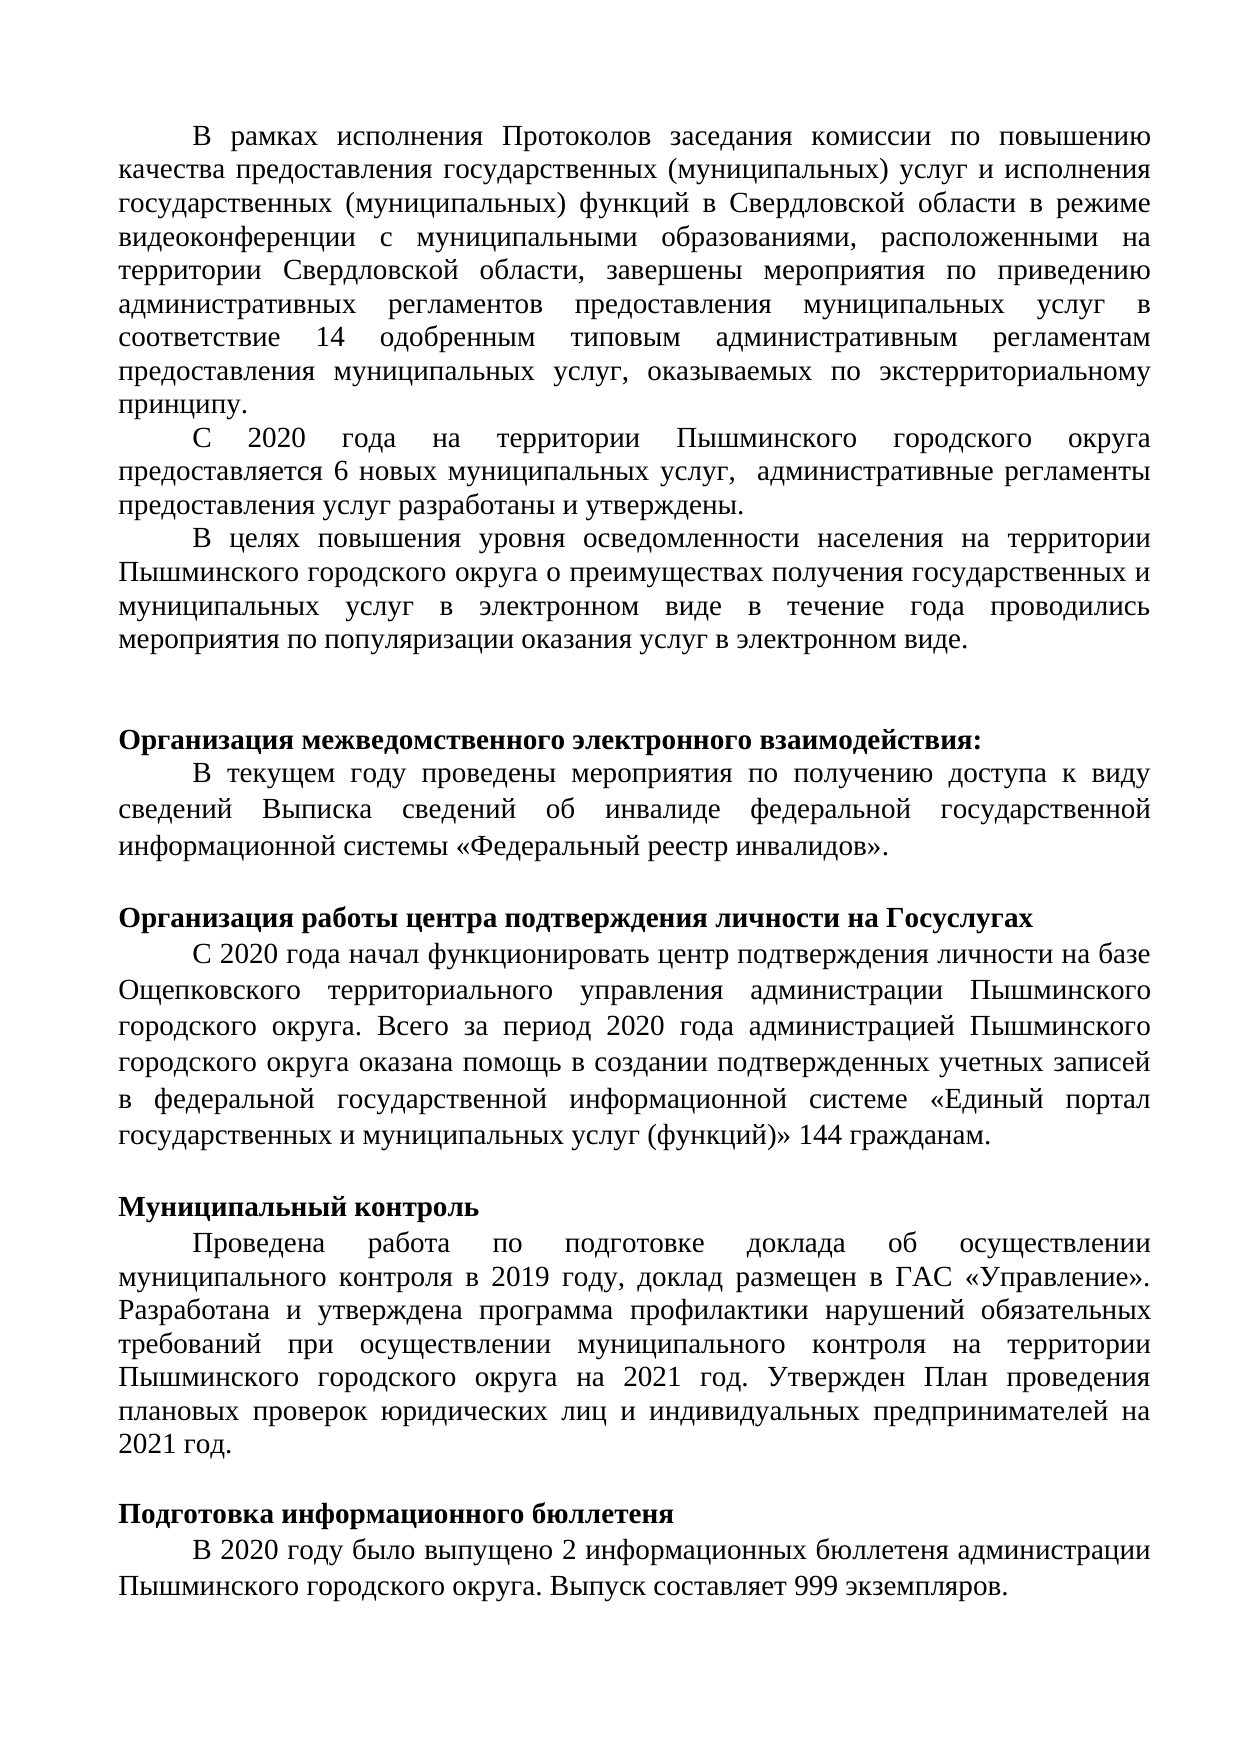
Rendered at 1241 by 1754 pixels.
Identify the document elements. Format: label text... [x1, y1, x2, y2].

list В 2020 году было выпущено 2 информационных бюллетеня администрации Пышминского городского округа. Выпуск составляет 999 экземпляров. [118, 1532, 1152, 1602]
list Муниципальный контроль [118, 1189, 1152, 1223]
list В текущем году проведены мероприятия по получению доступа к виду сведений Выписка сведений об инвалиде федеральной государственной информационной системы «Федеральный реестр инвалидов». [118, 755, 1152, 861]
list С 2020 года начал функционировать центр подтверждения личности на базе Ощепковского территориального управления администрации Пышминского городского округа. Всего за период 2020 года администрацией Пышминского городского округа оказана помощь в создании подтвержденных учетных записей в федеральной государственной информационной системе «Единый портал государственных и муниципальных услуг (функций)» 144 гражданам. [118, 936, 1152, 1150]
text В целях повышения уровня осведомленности населения на территории Пышминского городского округа о преимуществах получения государственных и муниципальных услуг в электронном виде в течение года проводились мероприятия по популяризации оказания услуг в электронном виде. [118, 521, 1152, 655]
text С 2020 года на территории Пышминского городского округа предоставляется 6 новых муниципальных услуг, административные регламенты предоставления услуг разработаны и утверждены. [118, 420, 1152, 521]
text В рамках исполнения Протоколов заседания комиссии по повышению качества предоставления государственных (муниципальных) услуг и исполнения государственных (муниципальных) функций в Свердловской области в режиме видеоконференции с муниципальными образованиями, расположенными на территории Свердловской области, завершены мероприятия по приведению административных регламентов предоставления муниципальных услуг в соответствие 14 одобренным типовым административным регламентам предоставления муниципальных услуг, оказываемых по экстерриториальному принципу. [118, 118, 1152, 420]
text Проведена работа по подготовке доклада об осуществлении муниципального контроля в 2019 году, доклад размещен в ГАС «Управление». Разработана и утверждена программа профилактики нарушений обязательных требований при осуществлении муниципального контроля на территории Пышминского городского округа на 2021 год. Утвержден План проведения плановых проверок юридических лиц и индивидуальных предпринимателей на 2021 год. [118, 1225, 1152, 1460]
list Подготовка информационного бюллетеня [118, 1496, 1152, 1530]
list Организация работы центра подтверждения личности на Госуслугах [118, 900, 1152, 933]
text Организация межведомственного электронного взаимодействия: [118, 722, 1152, 755]
